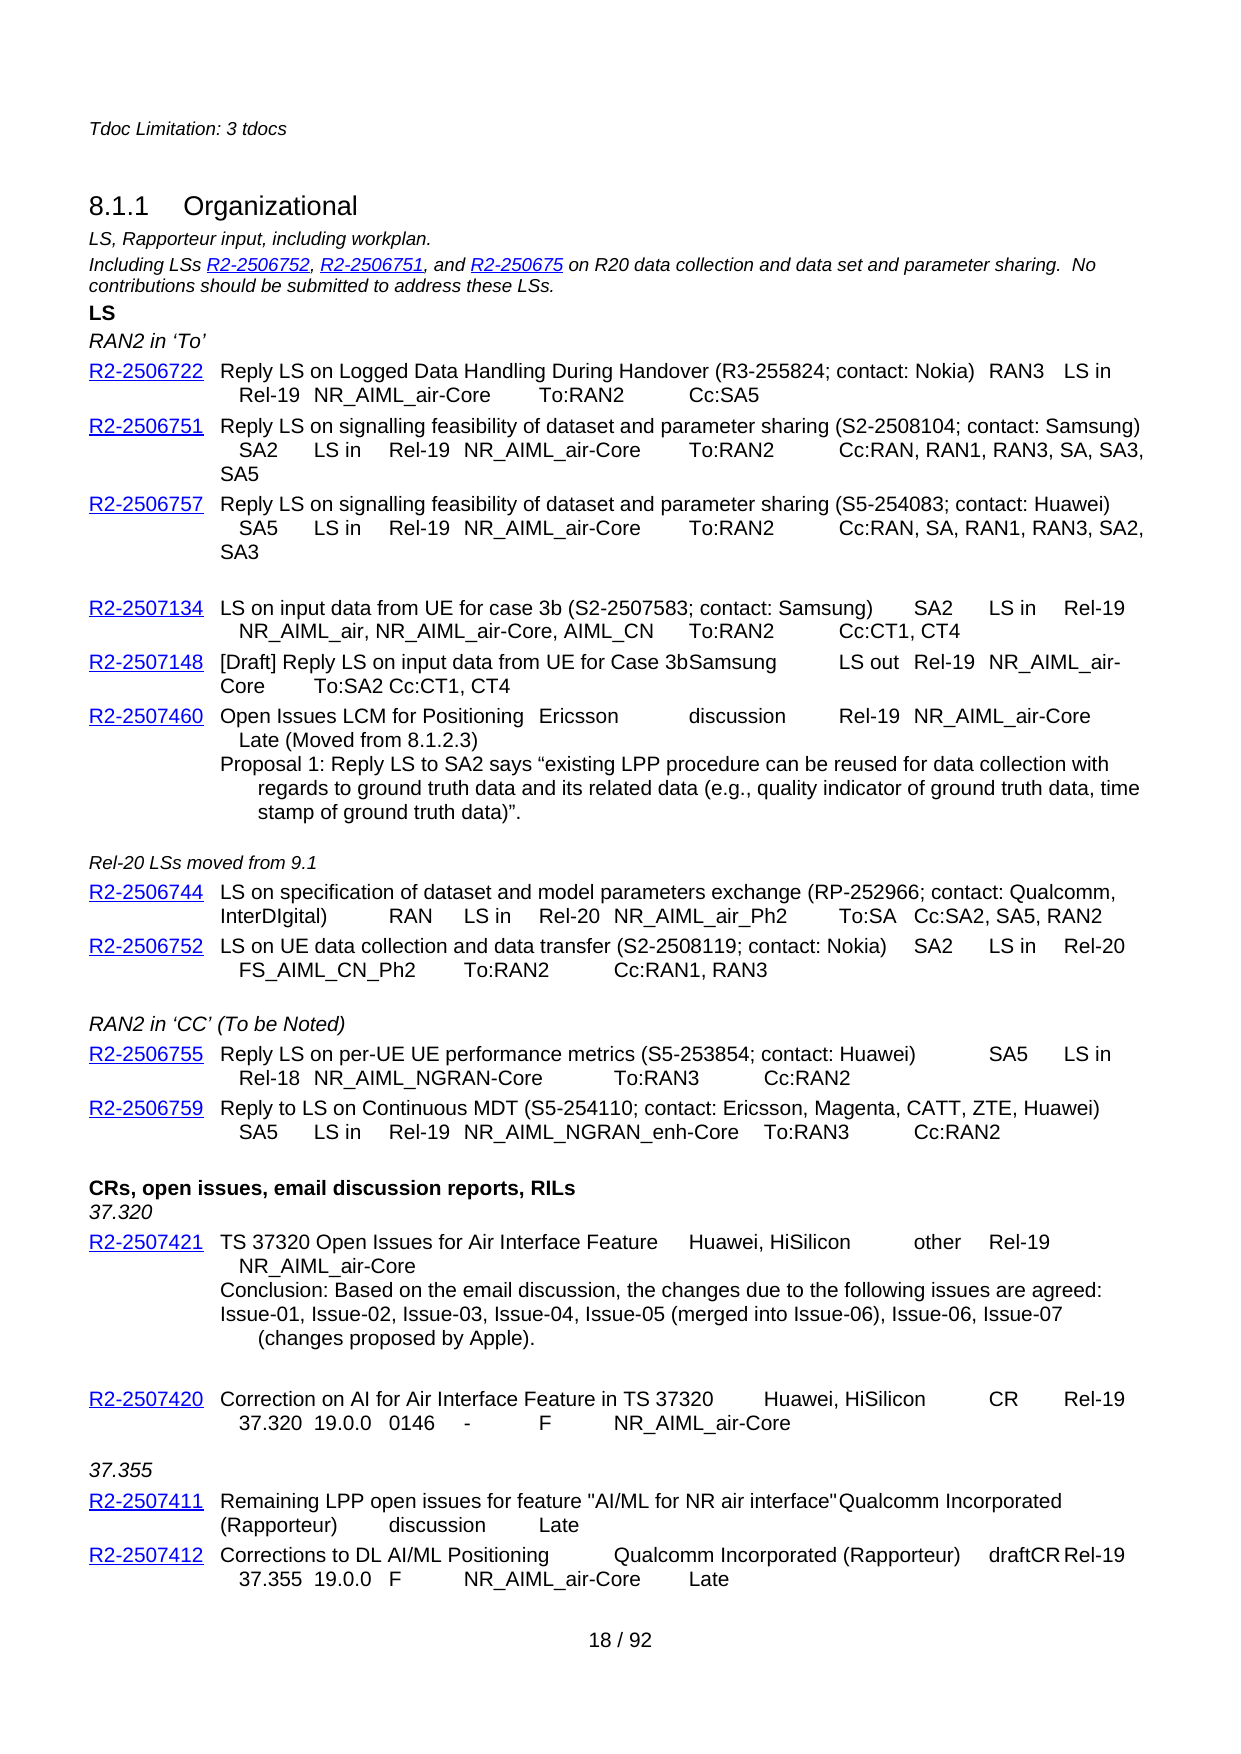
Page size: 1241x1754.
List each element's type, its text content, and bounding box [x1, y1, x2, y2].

text RAN2 in ‘To’ [89, 329, 1152, 353]
title R2-2506751 Reply LS on signalling feasibility of dataset and parameter sharing (S2-2508104; contact: Samsung) SA2 LS in Rel-19 NR_AIML_air-Core To:RAN2 Cc:RAN, RAN1, RAN3, SA, SA3, SA5 [89, 413, 1152, 485]
title R2-2506752 LS on UE data collection and data transfer (S2-2508119; contact: Nokia) SA2 LS in Rel-20 FS_AIML_CN_Ph2 To:RAN2 Cc:RAN1, RAN3 [89, 934, 1152, 982]
text Tdoc Limitation: 3 tdocs [89, 118, 1152, 140]
title R2-2507412 Corrections to DL AI/ML Positioning Qualcomm Incorporated (Rapporteur) draftCR Rel-19 37.355 19.0.0 F NR_AIML_air-Core Late [89, 1543, 1152, 1591]
text 37.320 [89, 1200, 1152, 1224]
text Proposal 1: Reply LS to SA2 says “existing LPP procedure can be reused for data collection with regards to ground truth data and its related data (e.g., quality indicator of ground truth data, time stamp of ground truth data)”. [220, 752, 1152, 823]
text RAN2 in ‘CC’ (To be Noted) [89, 1011, 1152, 1035]
title R2-2506757 Reply LS on signalling feasibility of dataset and parameter sharing (S5-254083; contact: Huawei) SA5 LS in Rel-19 NR_AIML_air-Core To:RAN2 Cc:RAN, SA, RAN1, RAN3, SA2, SA3 [89, 492, 1152, 563]
text CRs, open issues, email discussion reports, RILs [89, 1176, 1152, 1200]
title R2-2506755 Reply LS on per-UE UE performance metrics (S5-253854; contact: Huawei) SA5 LS in Rel-18 NR_AIML_NGRAN-Core To:RAN3 Cc:RAN2 [89, 1042, 1152, 1089]
title R2-2507148 [Draft] Reply LS on input data from UE for Case 3b Samsung LS out Rel-19 NR_AIML_air-Core To:SA2 Cc:CT1, CT4 [89, 649, 1152, 697]
subtitle 8.1.1 Organizational [89, 190, 1152, 222]
title R2-2507134 LS on input data from UE for case 3b (S2-2507583; contact: Samsung) SA2 LS in Rel-19 NR_AIML_air, NR_AIML_air-Core, AIML_CN To:RAN2 Cc:CT1, CT4 [89, 595, 1152, 643]
title R2-2506722 Reply LS on Logged Data Handling During Handover (R3-255824; contact: Nokia) RAN3 LS in Rel-19 NR_AIML_air-Core To:RAN2 Cc:SA5 [89, 359, 1152, 407]
text Including LSs R2-2506752, R2-2506751, and R2-250675 on R20 data collection and data set and parameter sharing. No contributions should be submitted to address these LSs. [89, 254, 1152, 297]
text Issue-01, Issue-02, Issue-03, Issue-04, Issue-05 (merged into Issue-06), Issue-06, Issue-07 (changes proposed by Apple). [220, 1302, 1152, 1350]
text LS [89, 301, 1152, 325]
title R2-2507421 TS 37320 Open Issues for Air Interface Feature Huawei, HiSilicon other Rel-19 NR_AIML_air-Core [89, 1230, 1152, 1278]
title R2-2507411 Remaining LPP open issues for feature "AI/ML for NR air interface" Qualcomm Incorporated (Rapporteur) discussion Late [89, 1488, 1152, 1536]
title R2-2507420 Correction on AI for Air Interface Feature in TS 37320 Huawei, HiSilicon CR Rel-19 37.320 19.0.0 0146 - F NR_AIML_air-Core [89, 1386, 1152, 1434]
text Rel-20 LSs moved from 9.1 [89, 852, 1152, 873]
text Conclusion: Based on the email discussion, the changes due to the following issues are agreed: [220, 1278, 1152, 1302]
title R2-2507460 Open Issues LCM for Positioning Ericsson discussion Rel-19 NR_AIML_air-Core Late (Moved from 8.1.2.3) [89, 704, 1152, 752]
text 37.355 [89, 1458, 1152, 1482]
title R2-2506744 LS on specification of dataset and model parameters exchange (RP-252966; contact: Qualcomm, InterDIgital) RAN LS in Rel-20 NR_AIML_air_Ph2 To:SA Cc:SA2, SA5, RAN2 [89, 879, 1152, 927]
text LS, Rapporteur input, including workplan. [89, 228, 1152, 249]
title R2-2506759 Reply to LS on Continuous MDT (S5-254110; contact: Ericsson, Magenta, CATT, ZTE, Huawei) SA5 LS in Rel-19 NR_AIML_NGRAN_enh-Core To:RAN3 Cc:RAN2 [89, 1096, 1152, 1144]
